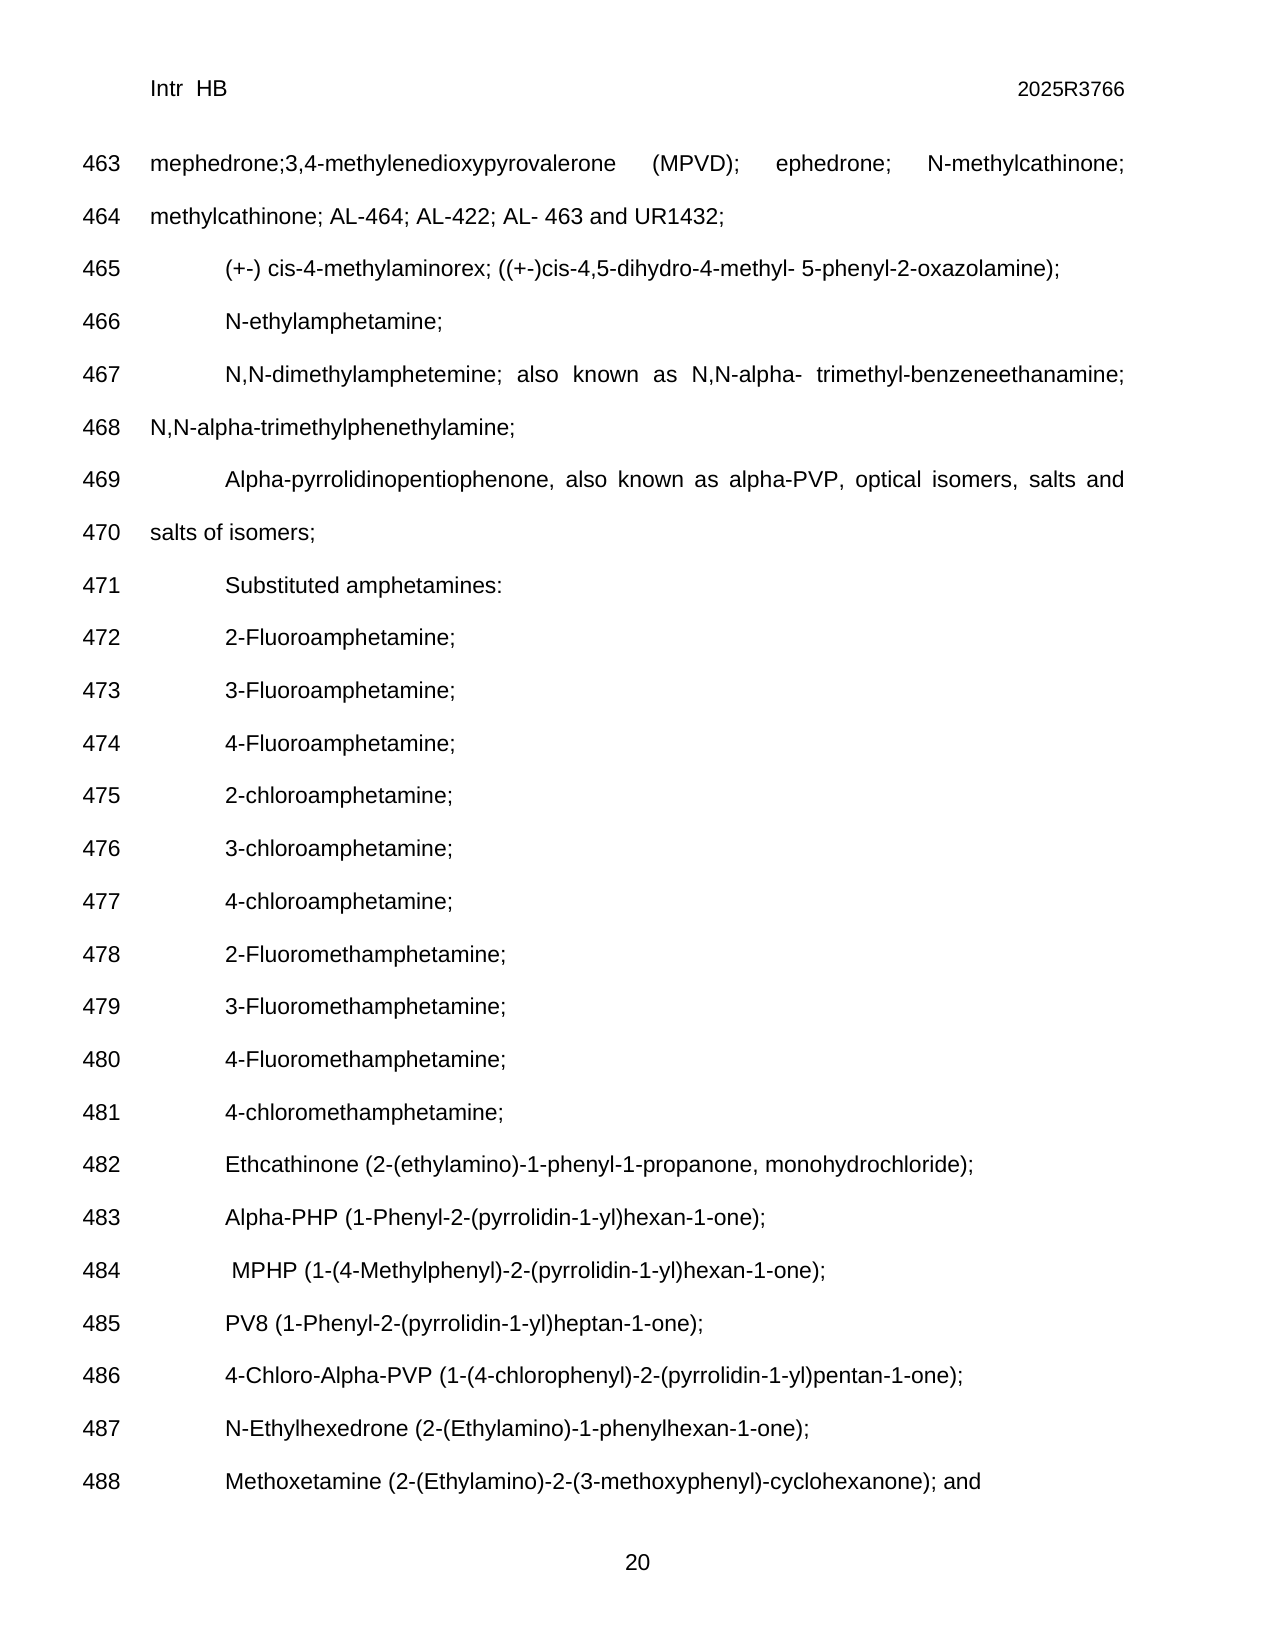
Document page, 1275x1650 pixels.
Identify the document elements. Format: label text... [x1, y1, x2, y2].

text 2-chloroamphetamine; [150, 782, 1125, 809]
text PV8 (1-Phenyl-2-(pyrrolidin-1-yl)heptan-1-one); [150, 1309, 1125, 1336]
text N,N-dimethylamphetemine; also known as N,N-alpha- trimethyl-benzeneethanamine; N,N-alpha-trimethylphenethylamine; [150, 361, 1125, 440]
text 4-Fluoroamphetamine; [150, 730, 1125, 756]
text N-ethylamphetamine; [150, 308, 1125, 334]
text MPHP (1-(4-Methylphenyl)-2-(pyrrolidin-1-yl)hexan-1-one); [150, 1257, 1125, 1283]
text 3-chloroamphetamine; [150, 835, 1125, 862]
text N-Ethylhexedrone (2-(Ethylamino)-1-phenylhexan-1-one); [150, 1415, 1125, 1441]
text 2-Fluoromethamphetamine; [150, 941, 1125, 967]
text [150, 150, 1125, 229]
text 2-Fluoroamphetamine; [150, 624, 1125, 651]
text 4-chloromethamphetamine; [150, 1099, 1125, 1125]
text 3-Fluoromethamphetamine; [150, 993, 1125, 1020]
text Alpha-PHP (1-Phenyl-2-(pyrrolidin-1-yl)hexan-1-one); [150, 1204, 1125, 1231]
text Ethcathinone (2-(ethylamino)-1-phenyl-1-propanone, monohydrochloride); [150, 1151, 1125, 1178]
text 3-Fluoroamphetamine; [150, 677, 1125, 703]
text 4-chloroamphetamine; [150, 888, 1125, 914]
text 4-Fluoromethamphetamine; [150, 1046, 1125, 1072]
text Alpha-pyrrolidinopentiophenone, also known as alpha-PVP, optical isomers, salts and salts of isomers; [150, 466, 1125, 545]
text (+-) cis-4-methylaminorex; ((+-)cis-4,5-dihydro-4-methyl- 5-phenyl-2-oxazolamine); [150, 255, 1125, 282]
text 4-Chloro-Alpha-PVP (1-(4-chlorophenyl)-2-(pyrrolidin-1-yl)pentan-1-one); [150, 1362, 1125, 1389]
text Methoxetamine (2-(Ethylamino)-2-(3-methoxyphenyl)-cyclohexanone); and [150, 1468, 1125, 1494]
text Substituted amphetamines: [150, 572, 1125, 598]
